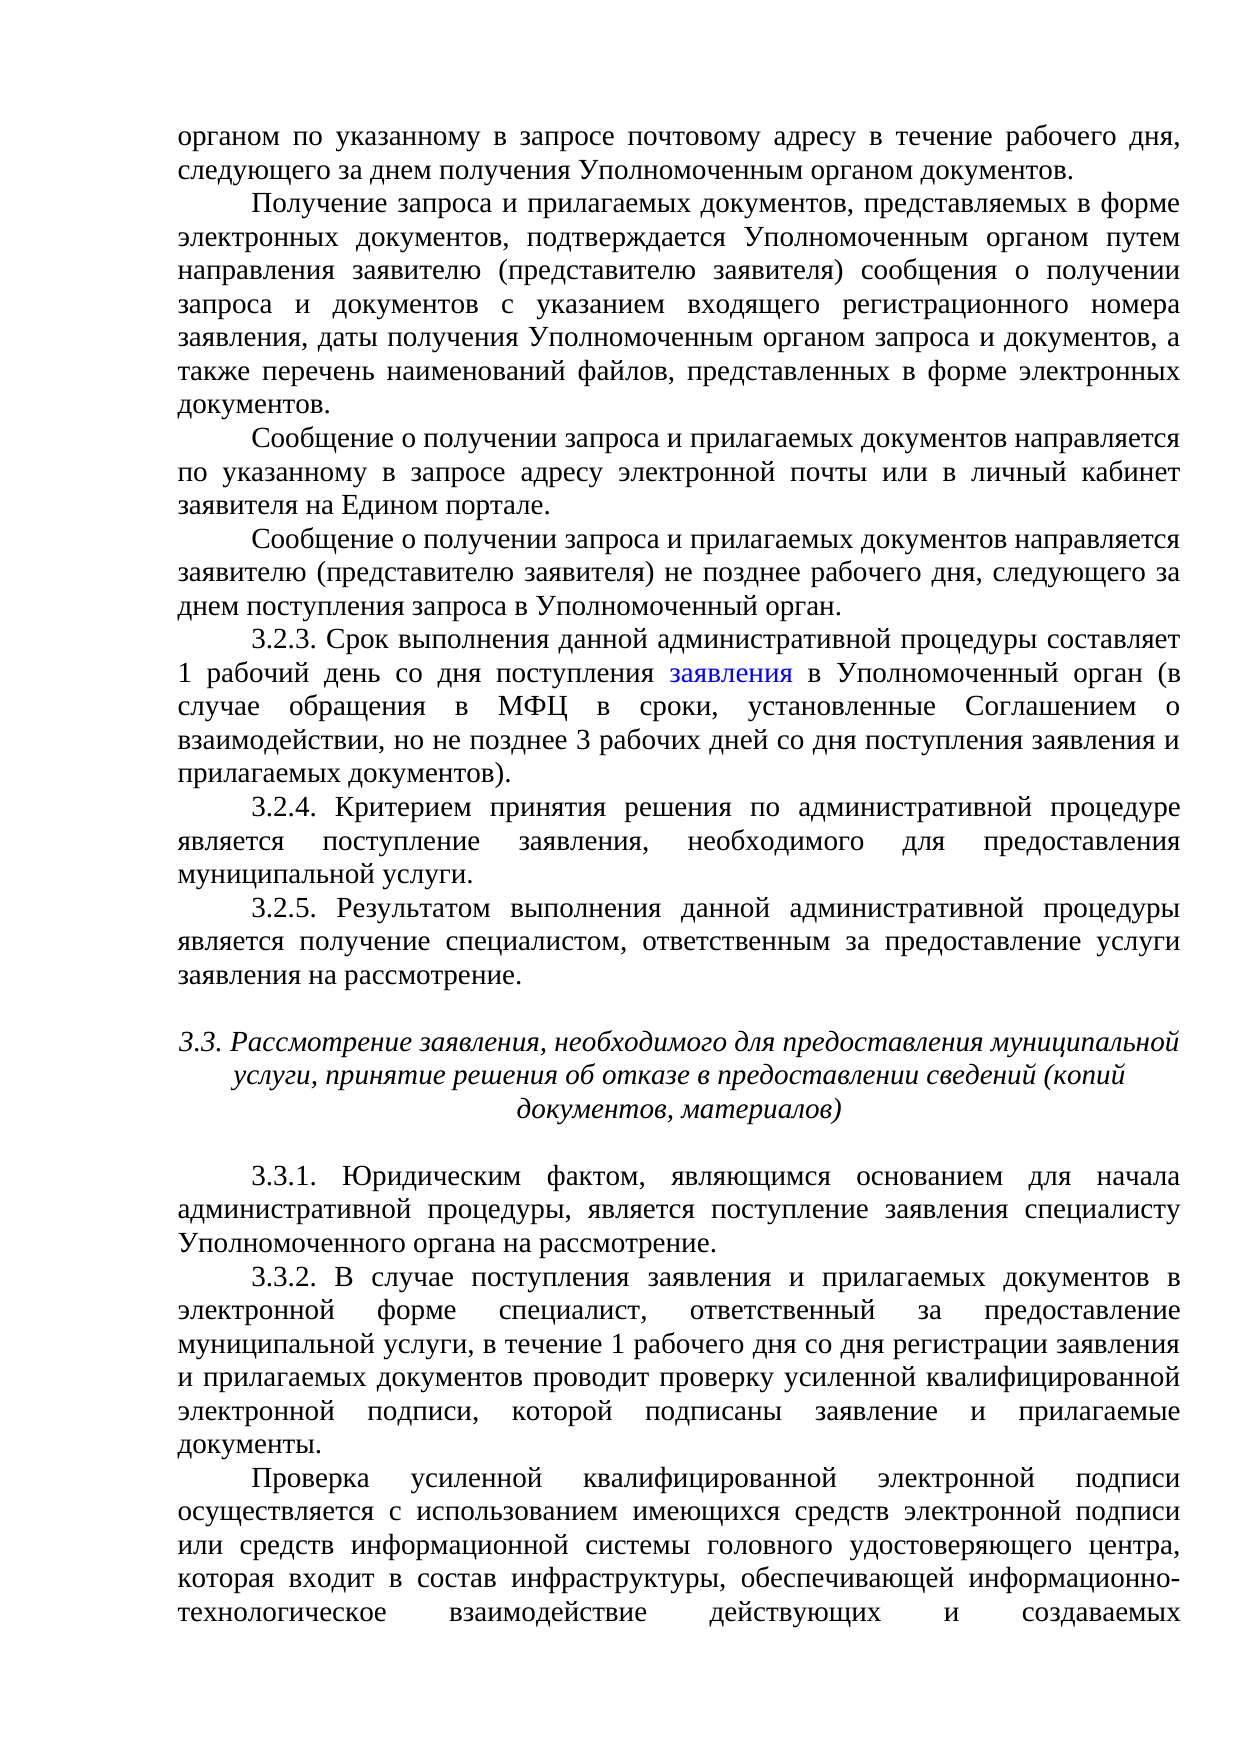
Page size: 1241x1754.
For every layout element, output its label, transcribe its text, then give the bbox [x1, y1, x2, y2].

text 3.3. Рассмотрение заявления, необходимого для предоставления муниципальной услуги, принятие решения об отказе в предоставлении сведений (копий документов, материалов) [177, 1024, 1181, 1124]
text Сообщение о получении запроса и прилагаемых документов направляется заявителю (представителю заявителя) не позднее рабочего дня, следующего за днем поступления запроса в Уполномоченный орган. [177, 521, 1181, 621]
text 3.2.5. Результатом выполнения данной административной процедуры является получение специалистом, ответственным за предоставление услуги заявления на рассмотрение. [177, 890, 1181, 990]
text 3.2.3. Срок выполнения данной административной процедуры составляет 1 рабочий день со дня поступления заявления в Уполномоченный орган (в случае обращения в МФЦ в сроки, установленные Соглашением о взаимодействии, но не позднее 3 рабочих дней со дня поступления заявления и прилагаемых документов). [177, 621, 1181, 789]
text Сообщение о получении запроса и прилагаемых документов направляется по указанному в запросе адресу электронной почты или в личный кабинет заявителя на Едином портале. [177, 420, 1181, 521]
text 3.2.4. Критерием принятия решения по административной процедуре является поступление заявления, необходимого для предоставления муниципальной услуги. [177, 789, 1181, 890]
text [177, 1460, 1181, 1628]
text 3.3.2. В случае поступления заявления и прилагаемых документов в электронной форме специалист, ответственный за предоставление муниципальной услуги, в течение 1 рабочего дня со дня регистрации заявления и прилагаемых документов проводит проверку усиленной квалифицированной электронной подписи, которой подписаны заявление и прилагаемые документы. [177, 1259, 1181, 1460]
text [177, 118, 1181, 185]
text Получение запроса и прилагаемых документов, представляемых в форме электронных документов, подтверждается Уполномоченным органом путем направления заявителю (представителю заявителя) сообщения о получении запроса и документов с указанием входящего регистрационного номера заявления, даты получения Уполномоченным органом запроса и документов, а также перечень наименований файлов, представленных в форме электронных документов. [177, 185, 1181, 420]
text 3.3.1. Юридическим фактом, являющимся основанием для начала административной процедуры, является поступление заявления специалисту Уполномоченного органа на рассмотрение. [177, 1158, 1181, 1259]
